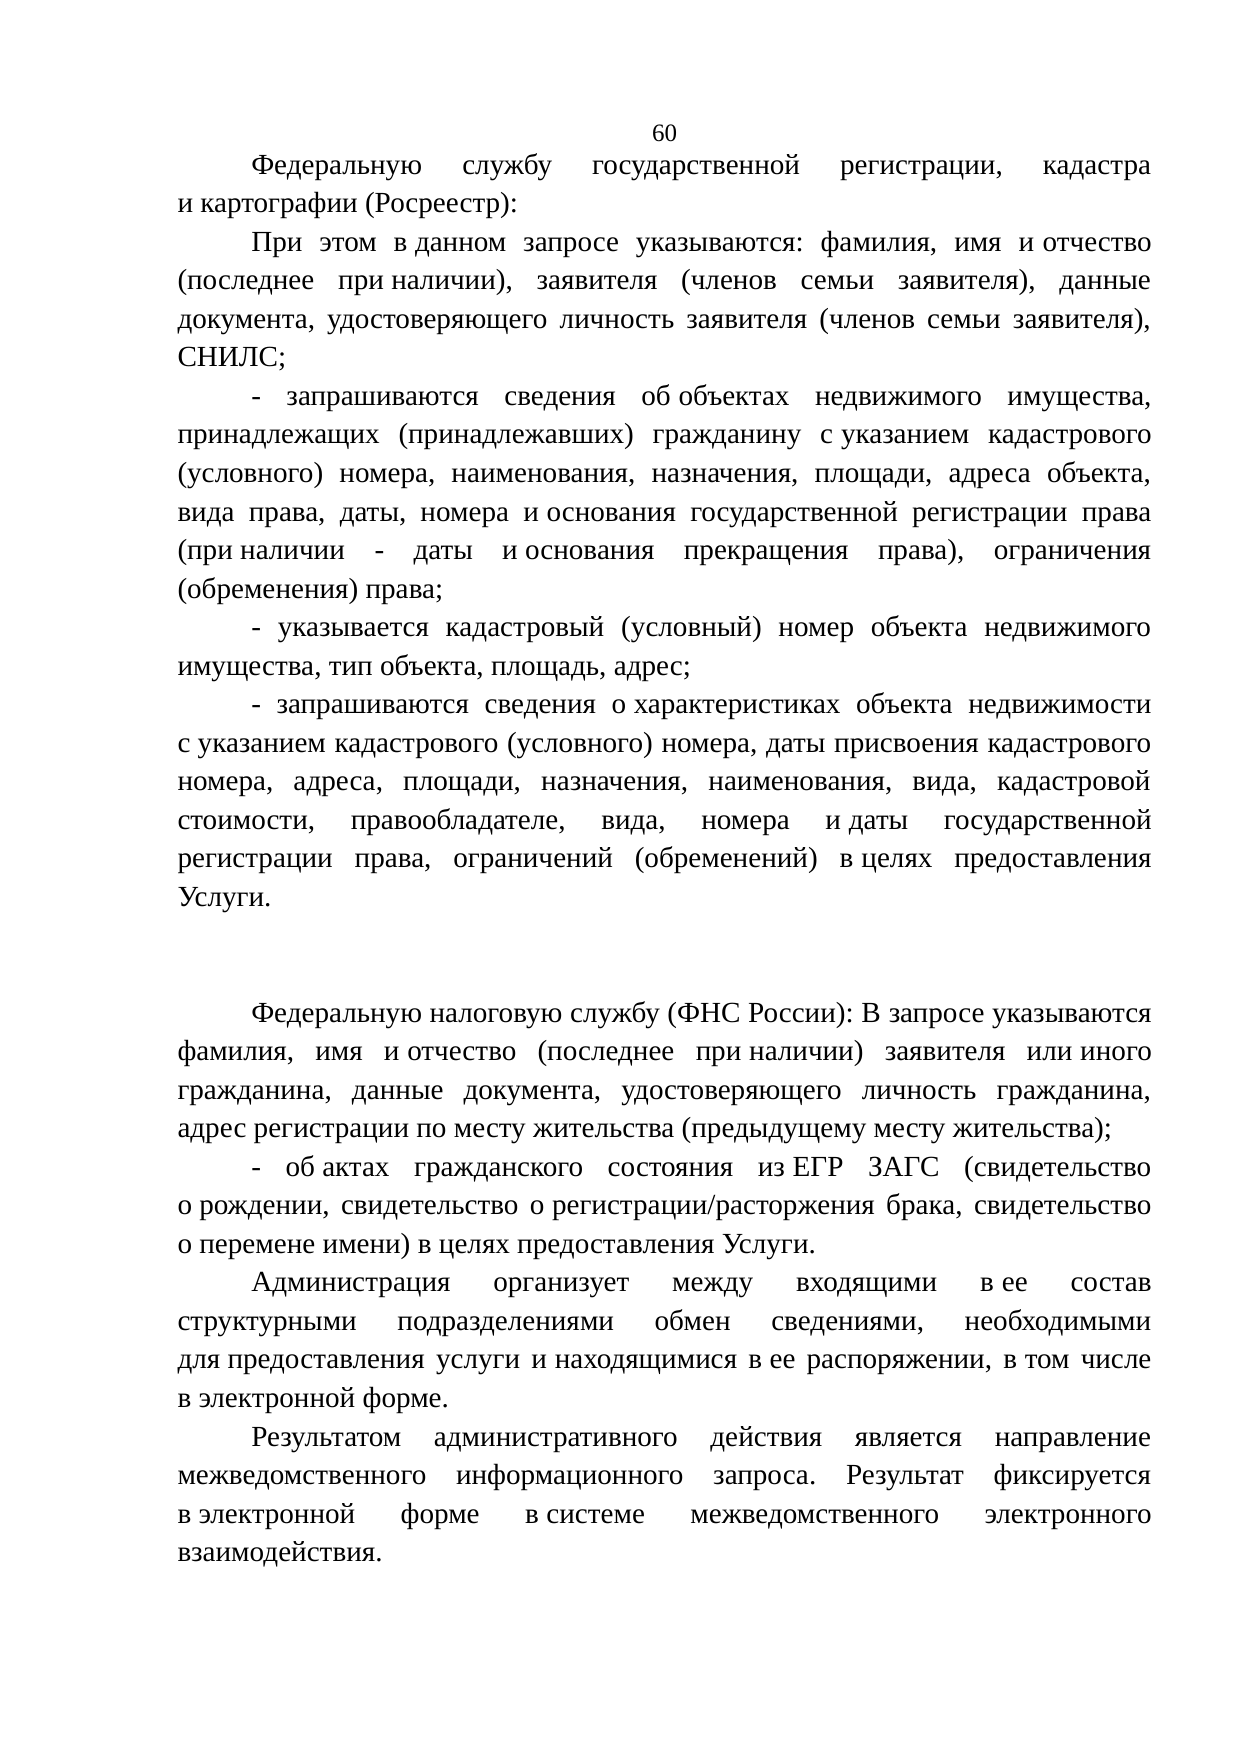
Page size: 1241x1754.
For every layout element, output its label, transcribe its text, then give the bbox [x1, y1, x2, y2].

text Администрация организует между входящими в ее состав структурными подразделениями обмен сведениями, необходимыми для предоставления услуги и находящимися в ее распоряжении, в том числе в электронной форме. [177, 1264, 1152, 1414]
text При этом в данном запросе указываются: фамилия, имя и отчество (последнее при наличии), заявителя (членов семьи заявителя), данные документа, удостоверяющего личность заявителя (членов семьи заявителя), СНИЛС; [177, 224, 1152, 373]
text Федеральную службу государственной регистрации, кадастра и картографии (Росреестр): [177, 147, 1152, 219]
text Результатом административного действия является направление межведомственного информационного запроса. Результат фиксируется в электронной форме в системе межведомственного электронного взаимодействия. [177, 1419, 1152, 1568]
text Федеральную налоговую службу (ФНС России): В запросе указываются фамилия, имя и отчество (последнее при наличии) заявителя или иного гражданина, данные документа, удостоверяющего личность гражданина, адрес регистрации по месту жительства (предыдущему месту жительства); [177, 995, 1152, 1144]
text ⁠-⁠ указывается кадастровый (условный) номер объекта недвижимого имущества, тип объекта, площадь, адрес; [177, 609, 1152, 681]
text ⁠-⁠ запрашиваются сведения об объектах недвижимого имущества, принадлежащих (принадлежавших) гражданину с указанием кадастрового (условного) номера, наименования, назначения, площади, адреса объекта, вида права, даты, номера и основания государственной регистрации права (при наличии ⁠-⁠ даты и основания прекращения права), ограничения (обременения) права; [177, 378, 1152, 604]
text ⁠-⁠ запрашиваются сведения о характеристиках объекта недвижимости с указанием кадастрового (условного) номера, даты присвоения кадастрового номера, адреса, площади, назначения, наименования, вида, кадастровой стоимости, правообладателе, вида, номера и даты государственной регистрации права, ограничений (обременений) в целях предоставления Услуги. [177, 686, 1152, 913]
text ⁠-⁠ об актах гражданского состояния из ЕГР ЗАГС (свидетельство о рождении, свидетельство о регистрации/расторжения брака, свидетельство о перемене имени) в целях предоставления Услуги. [177, 1149, 1152, 1259]
